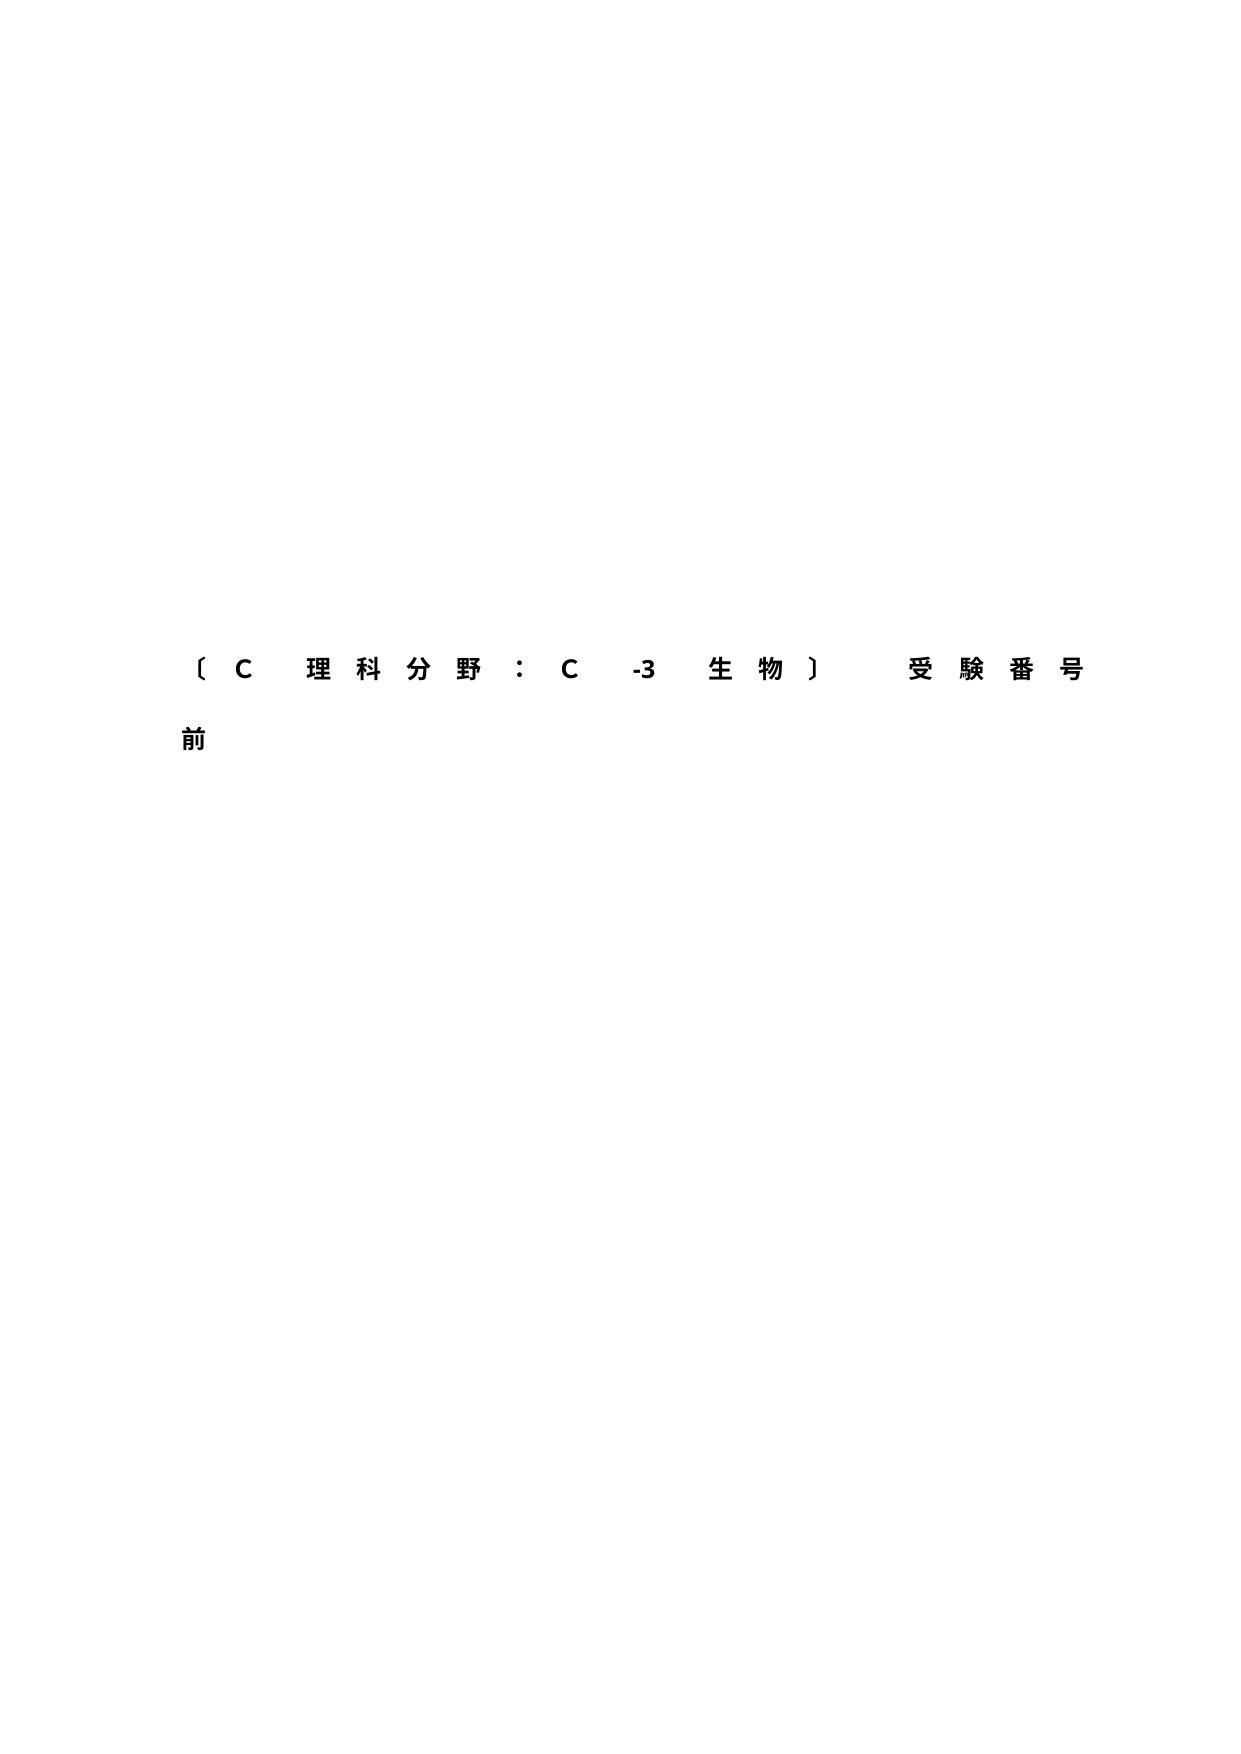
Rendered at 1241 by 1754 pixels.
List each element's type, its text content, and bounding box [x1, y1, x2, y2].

text 〔Ｃ 理科分野：Ｃ-3 生物〕 受験番号 名前 [181, 633, 1059, 772]
